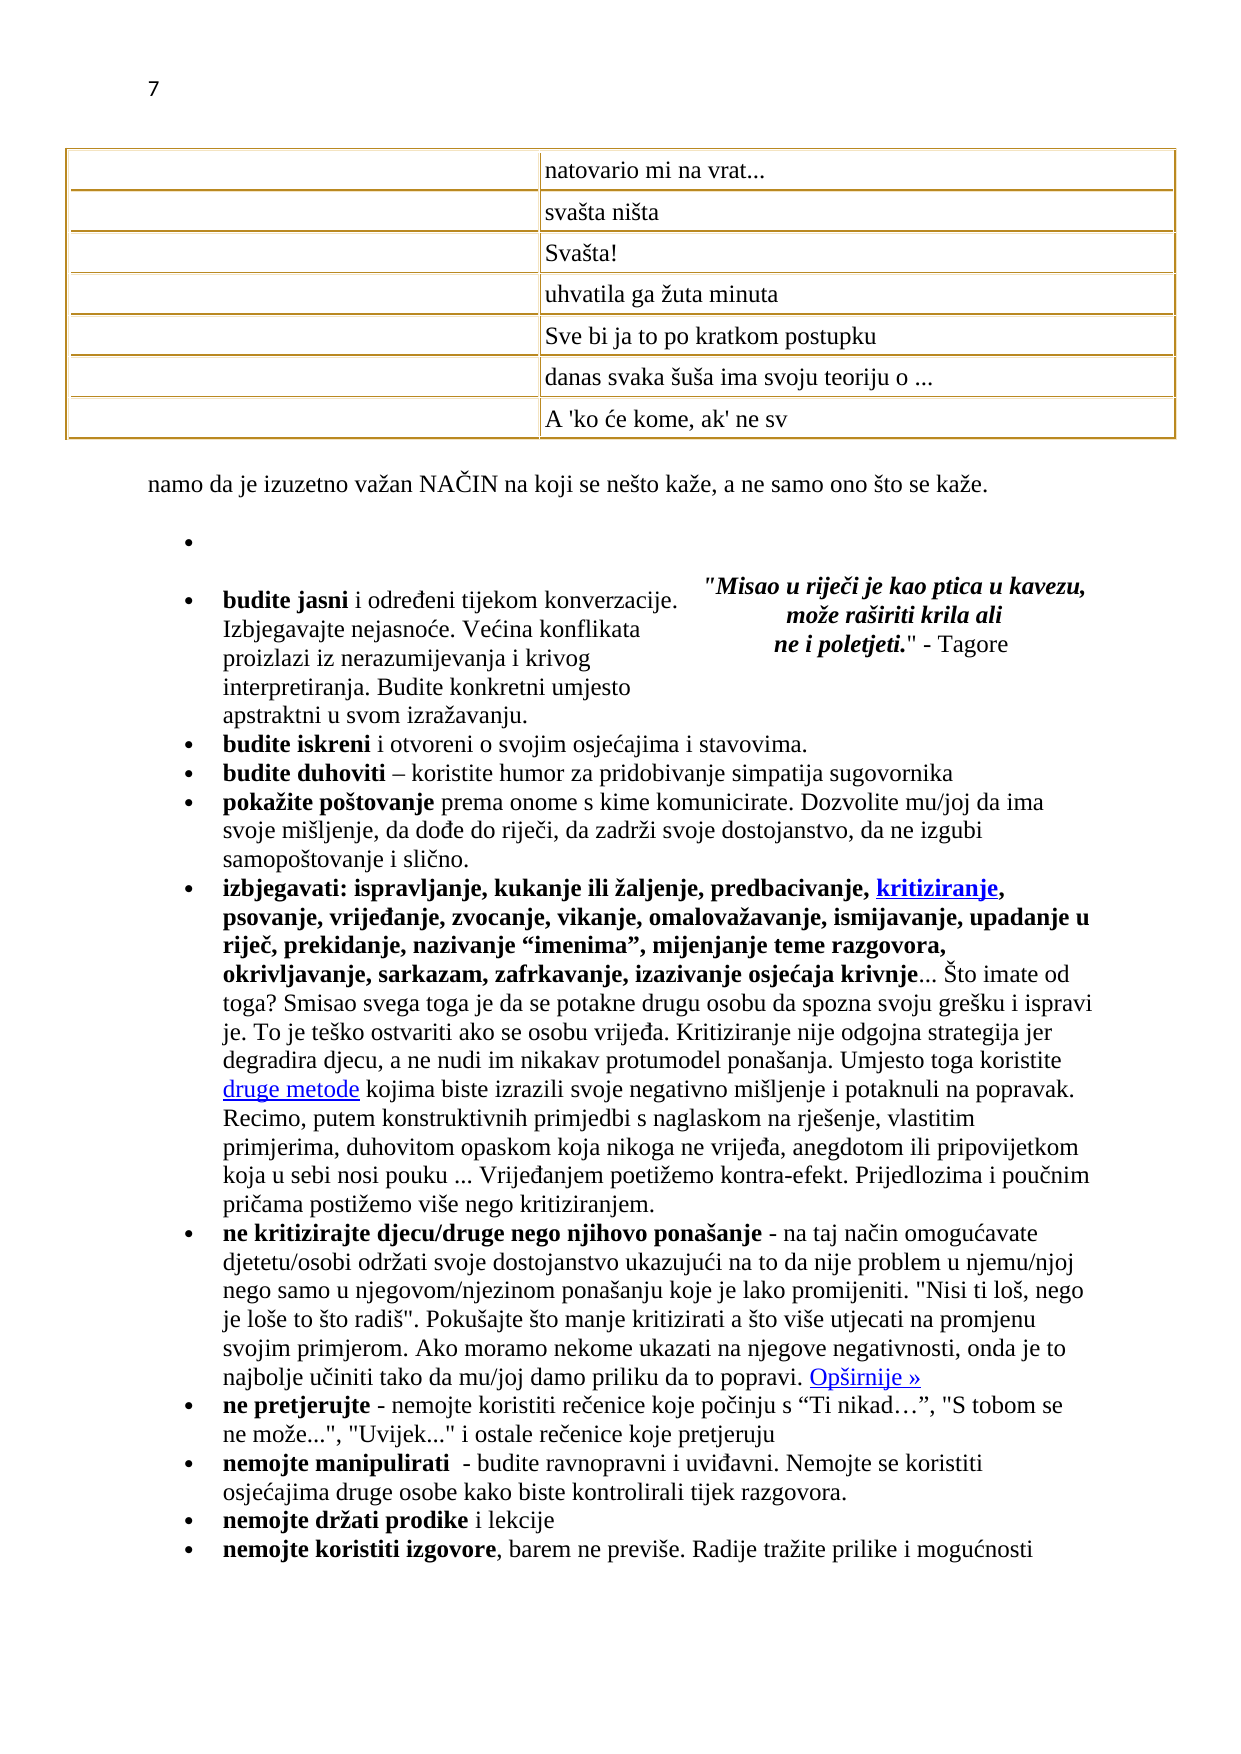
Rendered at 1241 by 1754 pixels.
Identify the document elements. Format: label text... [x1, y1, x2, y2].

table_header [67, 151, 1176, 437]
text namo da je izuzetno važan NAČIN na koji se nešto kaže, a ne samo ono što se kaže. [148, 469, 1093, 498]
list izbjegavati: ispravljanje, kukanje ili žaljenje, predbacivanje, kritiziranje, psovanje, vrijeđanje, zvocanje, vikanje, omalovažavanje, ismijavanje, upadanje u riječ, prekidanje, nazivanje “imenima”, mijenjanje teme razgovora, okrivljavanje, sarkazam, zafrkavanje, izazivanje osjećaja krivnje... Što imate od toga? Smisao svega toga je da se potakne drugu osobu da spozna svoju grešku i ispravi je. To je teško ostvariti ako se osobu vrijeđa. Kritiziranje nije odgojna strategija jer degradira djecu, a ne nudi im nikakav protumodel ponašanja. Umjesto toga koristite druge metode kojima biste izrazili svoje negativno mišljenje i potaknuli na popravak. Recimo, putem konstruktivnih primjedbi s naglaskom na rješenje, vlastitim primjerima, duhovitom opaskom koja nikoga ne vrijeđa, anegdotom ili pripovijetkom koja u sebi nosi pouku ... Vrijeđanjem poetižemo kontra-efekt. Prijedlozima i poučnim pričama postižemo više nego kritiziranjem. [185, 873, 1093, 1218]
list nemojte držati prodike i lekcije [185, 1505, 1093, 1534]
list budite duhoviti – koristite humor za pridobivanje simpatija sugovornika [185, 758, 1093, 787]
list budite jasni i određeni tijekom konverzacije. Izbjegavajte nejasnoće. Većina konflikata proizlazi iz nerazumijevanja i krivog interpretiranja. Budite konkretni umjesto apstraktni u svom izražavanju. [185, 585, 1093, 729]
list pokažite poštovanje prema onome s kime komunicirate. Dozvolite mu/joj da ima svoje mišljenje, da dođe do riječi, da zadrži svoje dostojanstvo, da ne izgubi samopoštovanje i slično. [185, 787, 1093, 873]
list ne pretjerujte - nemojte koristiti rečenice koje počinju s “Ti nikad…”, "S tobom se ne može...", "Uvijek..." i ostale rečenice koje pretjeruju [185, 1390, 1093, 1448]
list budite iskreni i otvoreni o svojim osjećajima i stavovima. [185, 729, 1093, 758]
list nemojte koristiti izgovore, barem ne previše. Radije tražite prilike i mogućnosti [185, 1534, 1093, 1563]
list ne kritizirajte djecu/druge nego njihovo ponašanje - na taj način omogućavate djetetu/osobi održati svoje dostojanstvo ukazujući na to da nije problem u njemu/njoj nego samo u njegovom/njezinom ponašanju koje je lako promijeniti. "Nisi ti loš, nego je loše to što radiš". Pokušajte što manje kritizirati a što više utjecati na promjenu svojim primjerom. Ako moramo nekome ukazati na njegove negativnosti, onda je to najbolje učiniti tako da mu/joj damo priliku da to popravi. Opširnije » [185, 1218, 1093, 1390]
list nemojte manipulirati - budite ravnopravni i uviđavni. Nemojte se koristiti osjećajima druge osobe kako biste kontrolirali tijek razgovora. [185, 1448, 1093, 1505]
table_header "Misao u riječi je kao ptica u kavezu, može raširiti krila ali ne i poletjeti." - Tagore [700, 571, 1088, 686]
